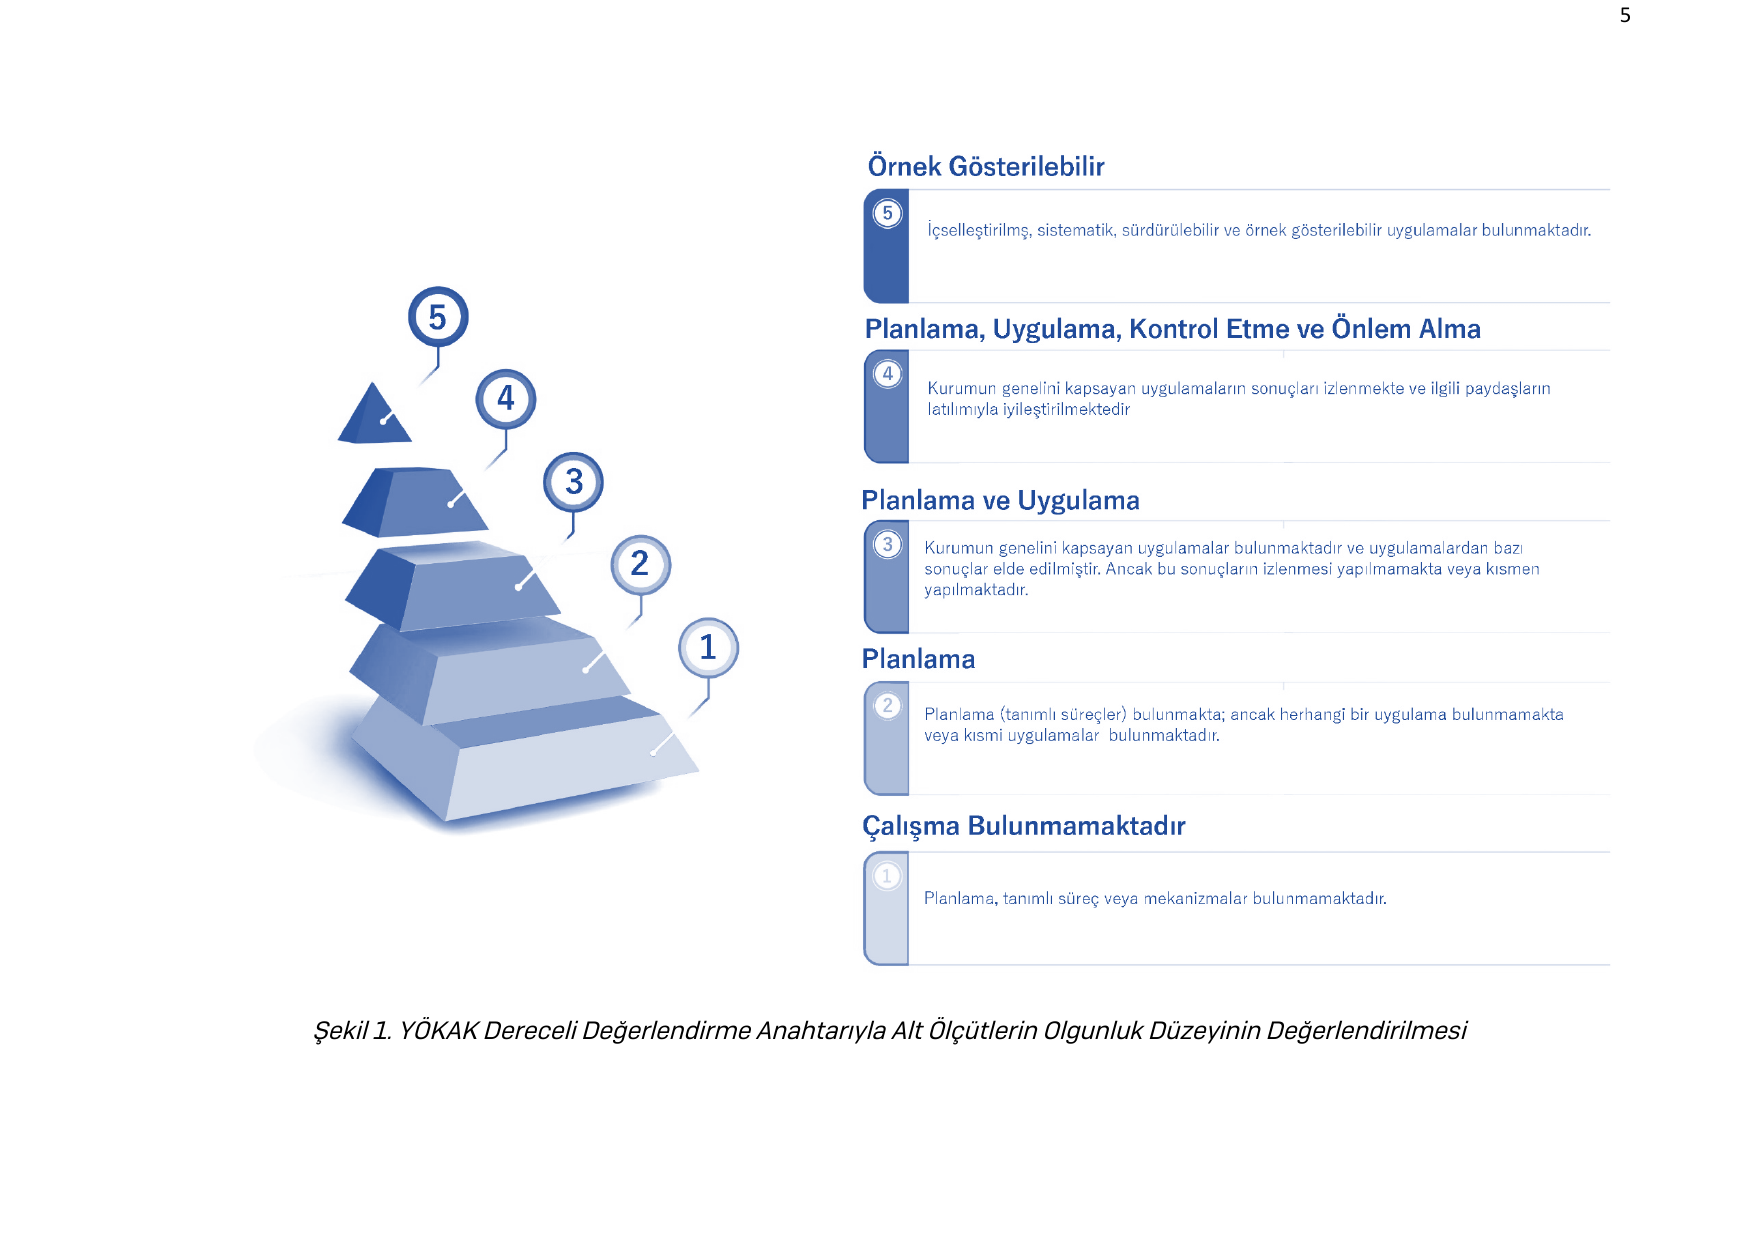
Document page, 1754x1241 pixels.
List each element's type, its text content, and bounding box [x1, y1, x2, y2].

text Şekil 1. YÖKAK Dereceli Değerlendirme Anahtarıyla Alt Ölçütlerin Olgunluk Düzeyinin Değerlendirilmesi [156, 1016, 1624, 1045]
